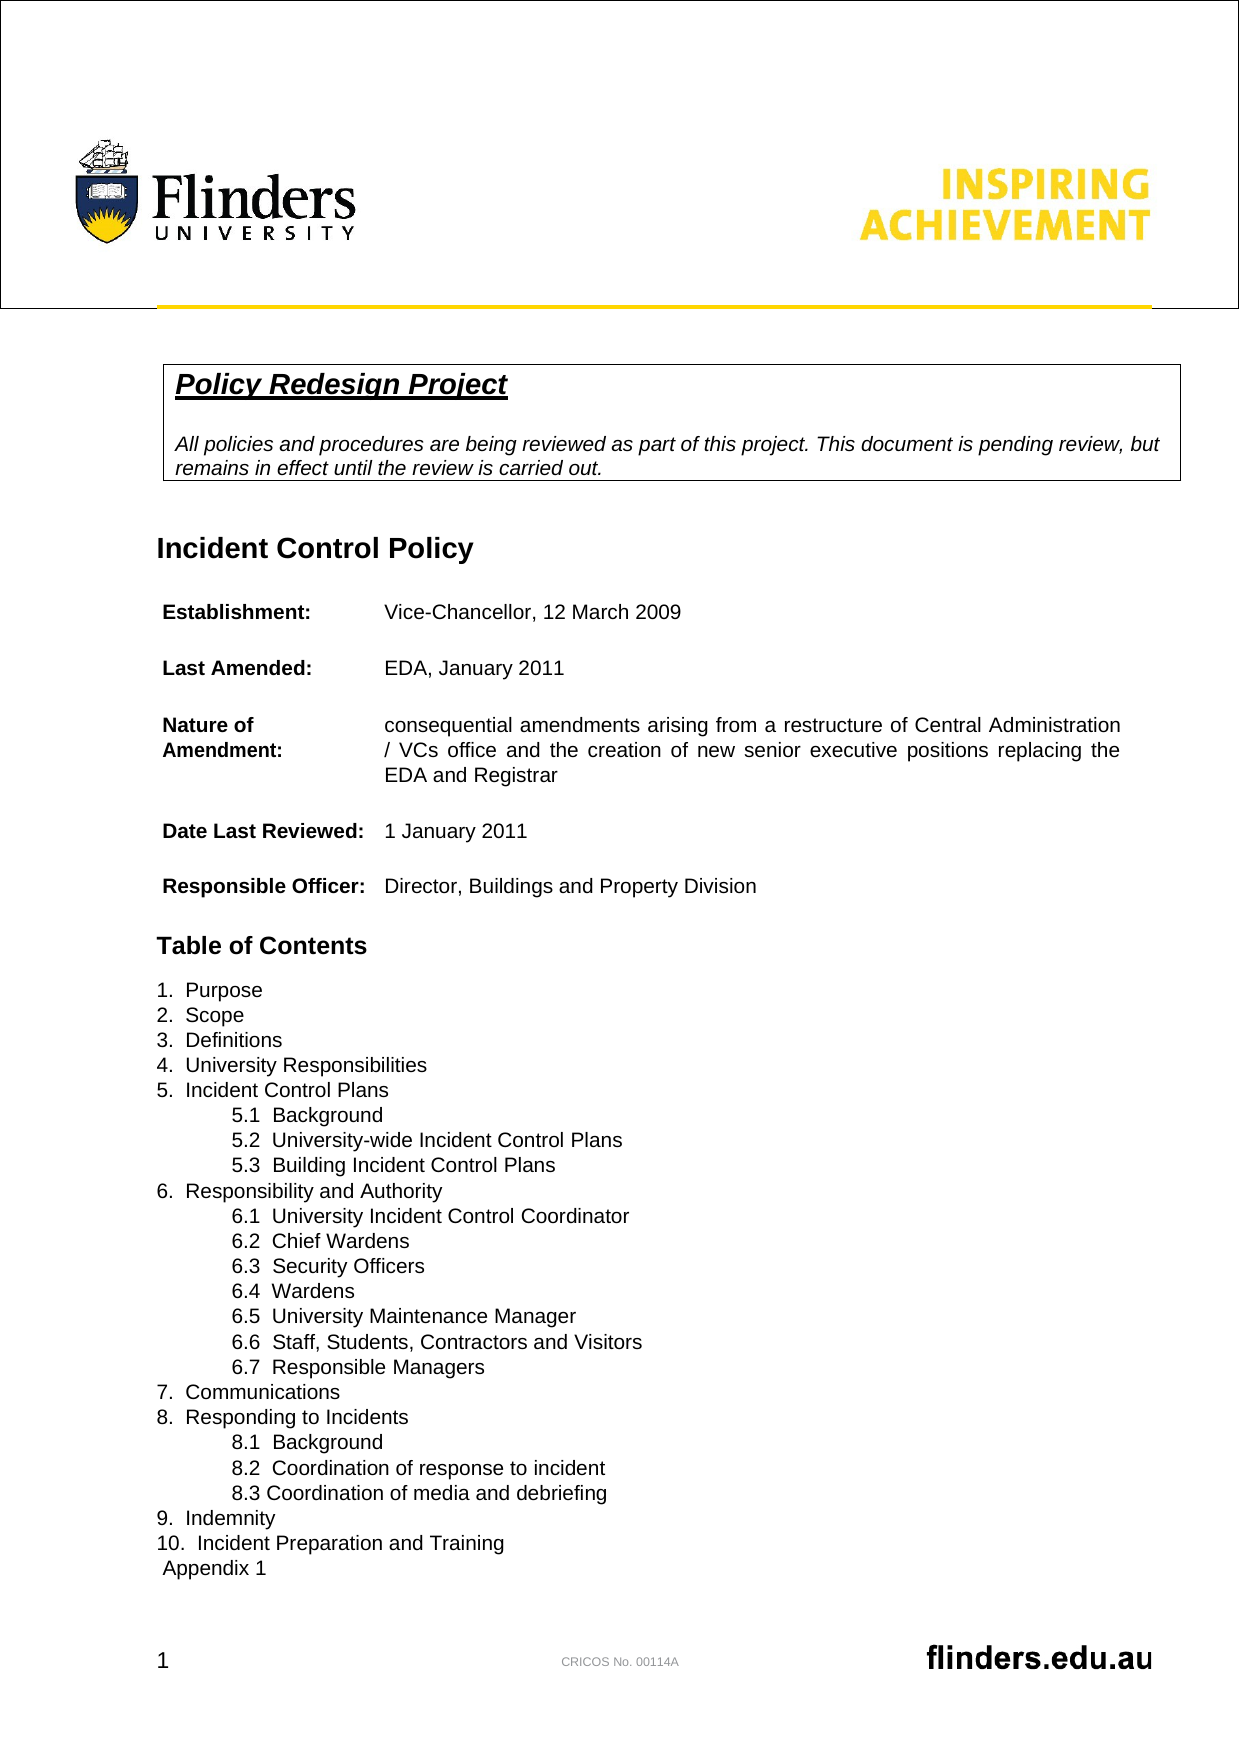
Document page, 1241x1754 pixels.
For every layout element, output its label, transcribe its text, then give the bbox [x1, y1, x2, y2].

list Staff, Students, Contractors and Visitors [231, 1330, 1176, 1354]
list Responsible Managers [231, 1355, 1176, 1379]
list Definitions [156, 1028, 1176, 1052]
picture [1, 1, 1238, 308]
list University Incident Control Coordinator [231, 1204, 1176, 1228]
list University Responsibilities [156, 1053, 1176, 1077]
list Background [231, 1103, 1176, 1127]
list Security Officers [231, 1254, 1176, 1278]
list Incident Control Plans [156, 1078, 1176, 1102]
list Indemnity [156, 1506, 1176, 1529]
table_header Establishment: [141, 601, 378, 640]
table_cell Responsible Officer: [141, 860, 378, 899]
list Incident Preparation and Training Appendix 1 [156, 1531, 505, 1579]
list University Maintenance Manager [231, 1304, 1176, 1328]
list Responsibility and Authority [156, 1179, 1176, 1203]
picture [926, 1644, 1152, 1670]
table_cell Date Last Reviewed: [141, 804, 378, 860]
subtitle Incident Control Policy [156, 531, 1176, 564]
list Building Incident Control Plans [231, 1153, 1176, 1177]
table_cell Nature of Amendment: [141, 697, 378, 803]
table_cell consequential amendments arising from a restructure of Central Administration / VCs office and the creation of new senior executive positions replacing the EDA and Registrar [378, 697, 1142, 803]
list Communications [156, 1380, 1176, 1404]
subtitle Table of Contents [156, 931, 1176, 959]
table_header Vice-Chancellor, 12 March 2009 [378, 601, 1142, 640]
list University-wide Incident Control Plans [231, 1128, 1176, 1152]
table_cell Last Amended: [141, 640, 378, 697]
list Coordination of response to incident [231, 1455, 1176, 1479]
list Wardens [231, 1279, 1176, 1303]
list Background [231, 1430, 1176, 1454]
table_cell EDA, January 2011 [378, 640, 1142, 697]
list Chief Wardens [231, 1229, 1176, 1253]
list Purpose [156, 977, 1176, 1001]
table_cell 1 January 2011 [378, 804, 1142, 860]
list Scope [156, 1003, 1176, 1027]
list Responding to Incidents [156, 1405, 1176, 1429]
list Coordination of media and debriefing [231, 1480, 1176, 1504]
table_cell Director, Buildings and Property Division [378, 860, 1142, 899]
